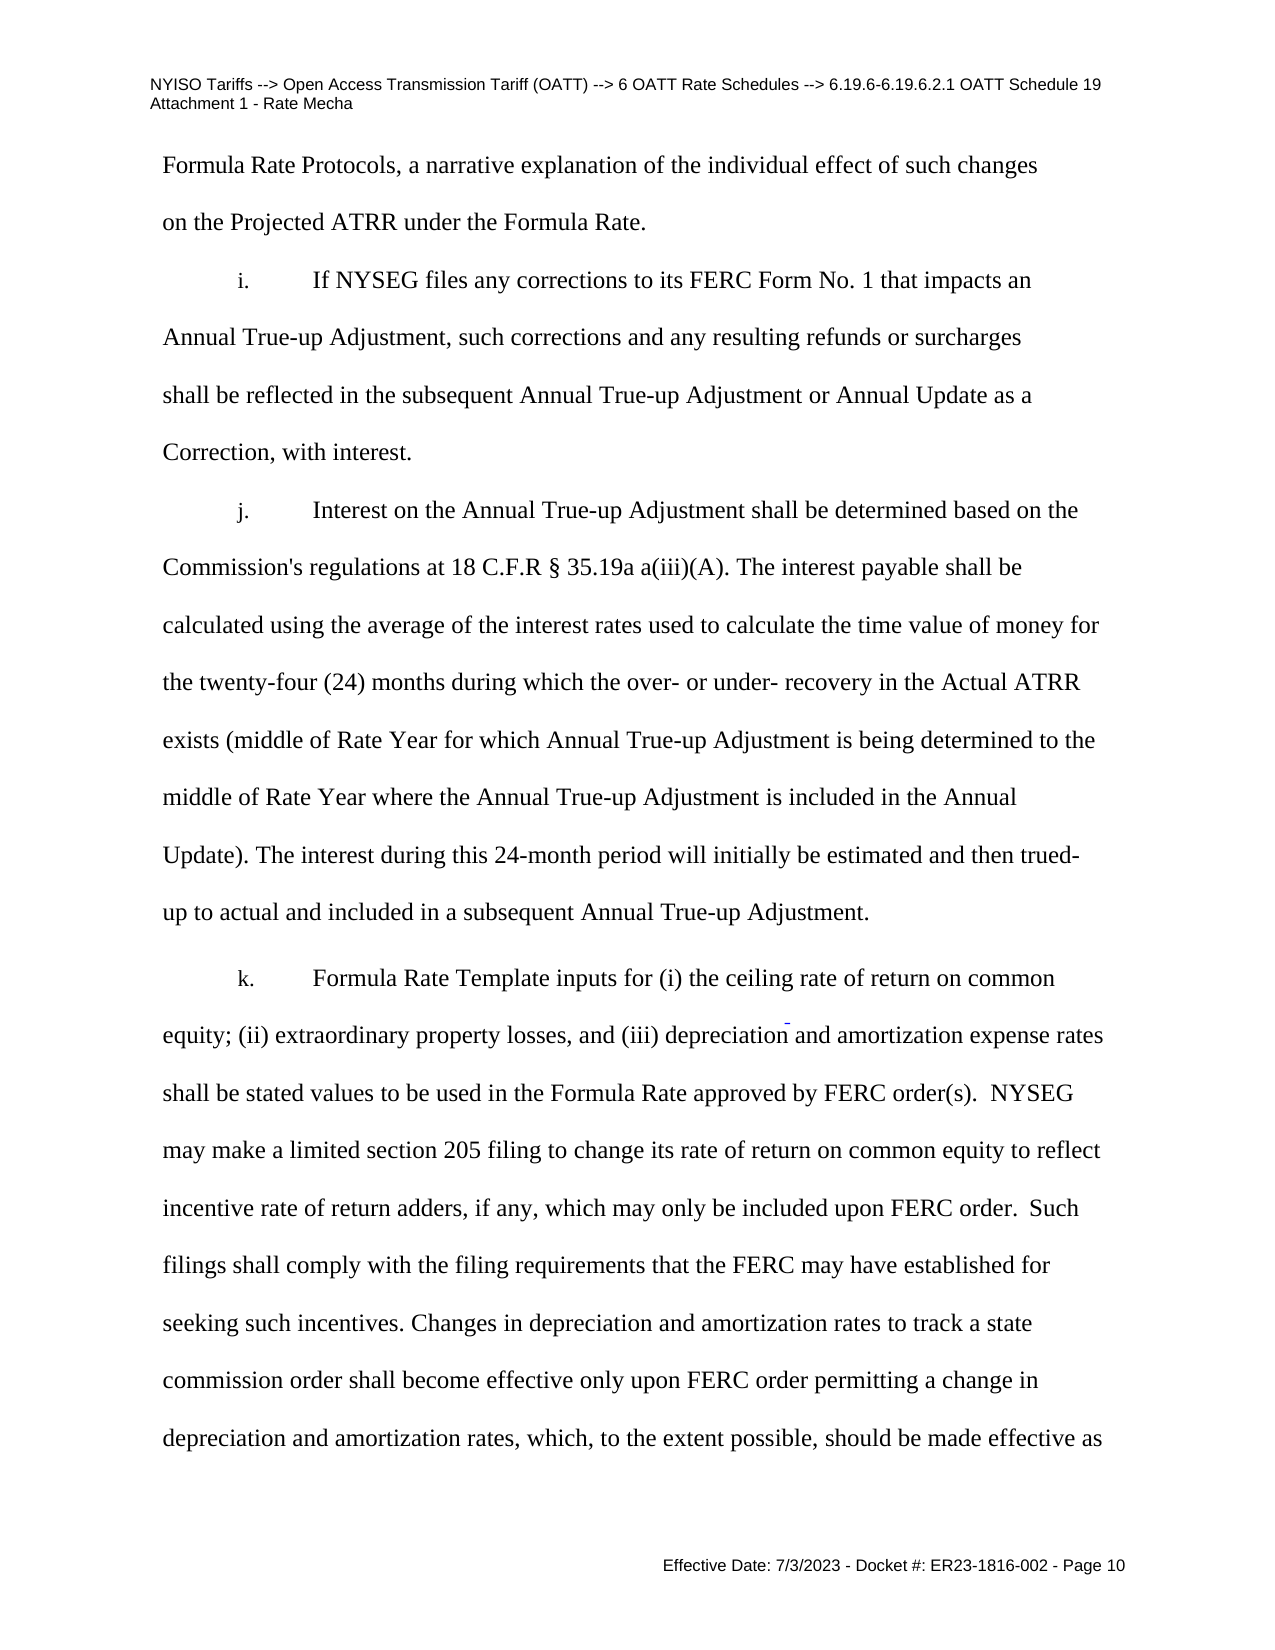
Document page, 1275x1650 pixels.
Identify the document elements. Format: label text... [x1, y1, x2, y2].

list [162, 963, 1105, 1451]
list If NYSEG files any corrections to its FERC Form No. 1 that impacts an Annual True-up Adjustment, such corrections and any resulting refunds or surcharges shall be reflected in the subsequent Annual True-up Adjustment or Annual Update as a Correction, with interest. [162, 265, 1074, 466]
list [162, 150, 1066, 236]
list Interest on the Annual True-up Adjustment shall be determined based on the Commission's regulations at 18 C.F.R § 35.19a a(iii)(A). The interest payable shall be calculated using the average of the interest rates used to calculate the time value of money for the twenty-four (24) months during which the over- or under- recovery in the Actual ATRR exists (middle of Rate Year for which Annual True-up Adjustment is being determined to the middle of Rate Year where the Annual True-up Adjustment is included in the Annual Update). The interest during this 24-month period will initially be estimated and then trued-up to actual and included in a subsequent Annual True-up Adjustment. [162, 495, 1104, 926]
